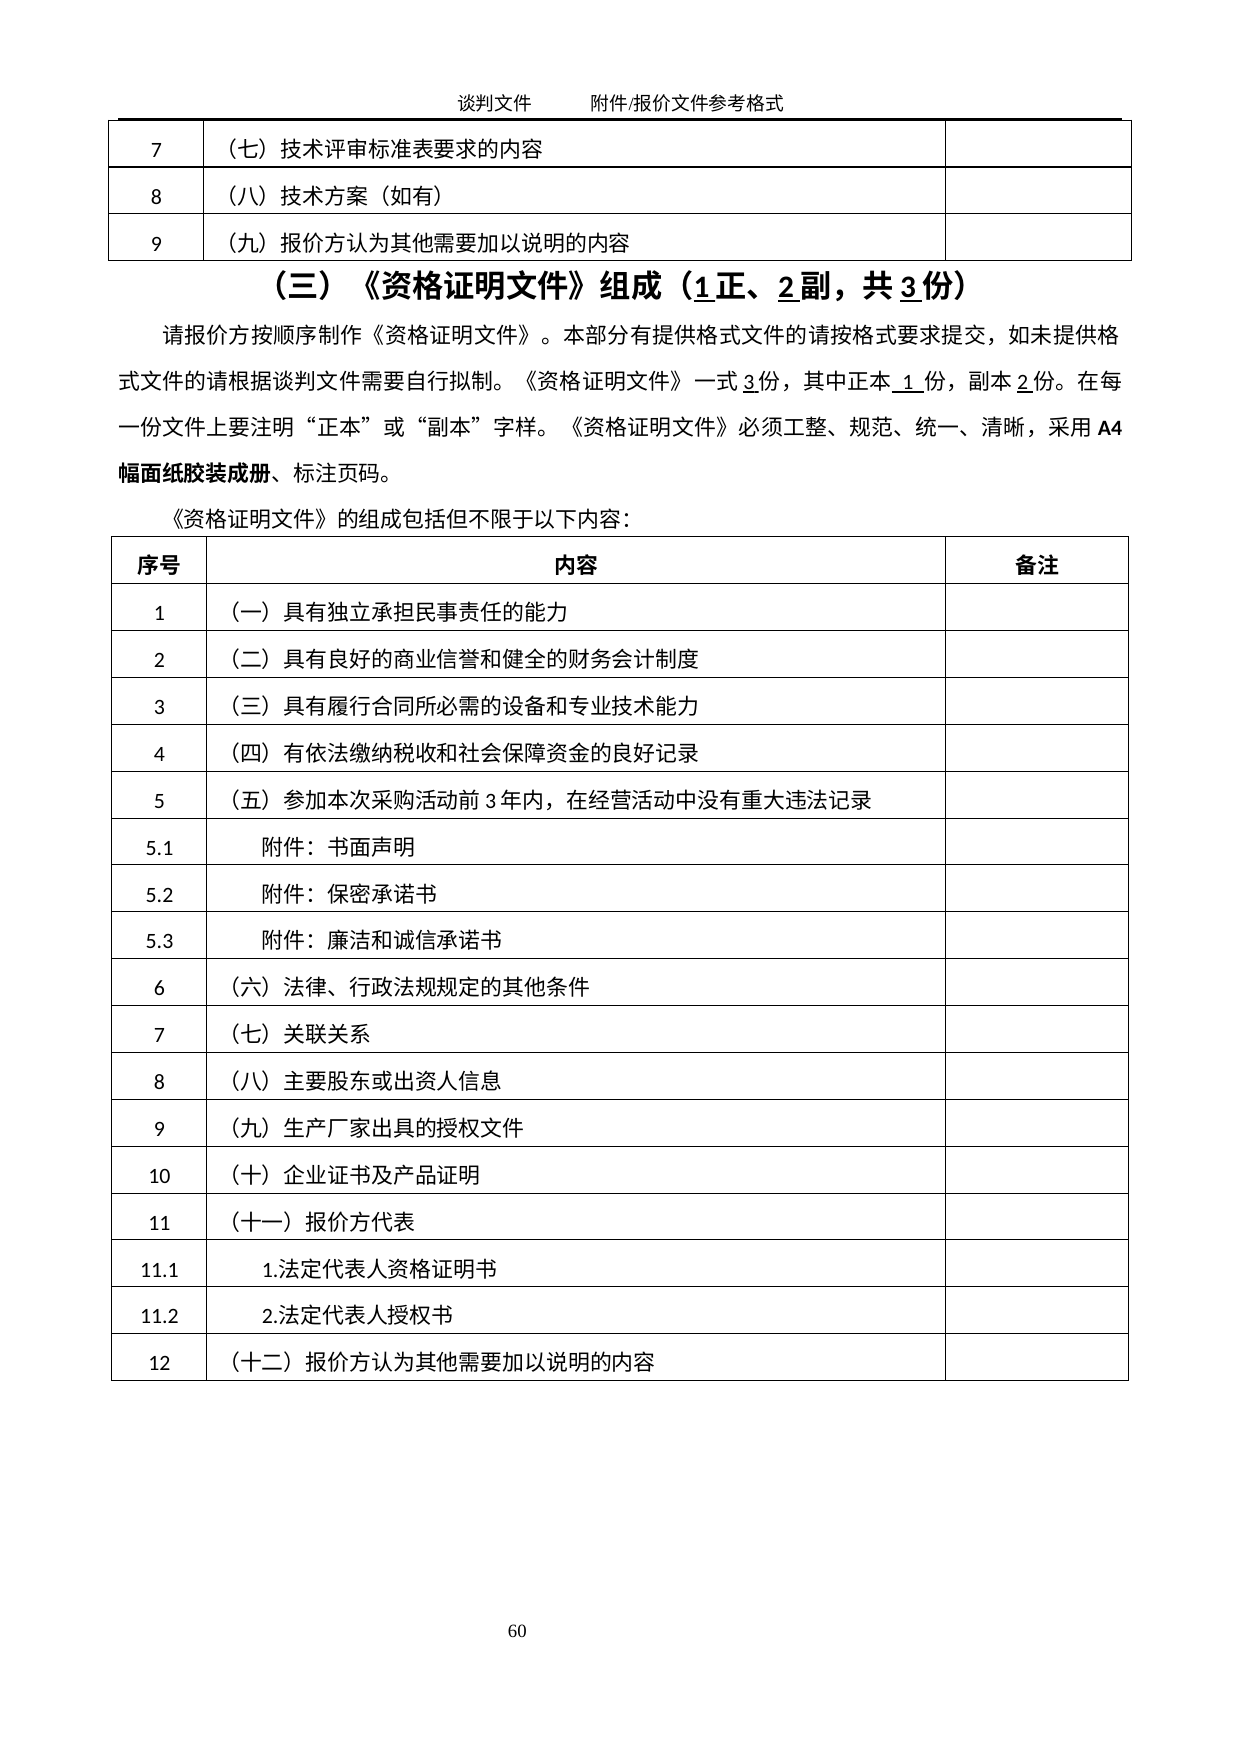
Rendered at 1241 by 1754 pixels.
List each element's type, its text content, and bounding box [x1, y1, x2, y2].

table_cell 9 [109, 214, 203, 260]
table_cell [946, 1053, 1128, 1099]
table_cell （七）技术评审标准表要求的内容 [204, 121, 945, 166]
table_cell （十二）报价方认为其他需要加以说明的内容 [207, 1334, 945, 1380]
table_cell （一）具有独立承担民事责任的能力 [207, 584, 945, 630]
table_cell 5 [112, 772, 206, 817]
table_cell [946, 121, 1131, 166]
table_cell （二）具有良好的商业信誉和健全的财务会计制度 [207, 631, 945, 677]
table_cell 5.3 [112, 912, 206, 958]
table_cell （十一）报价方代表 [207, 1194, 945, 1239]
table_cell （七）关联关系 [207, 1006, 945, 1052]
table_cell 1 [112, 584, 206, 630]
table_header 序号 [112, 537, 206, 583]
table_cell 11 [112, 1194, 206, 1239]
table_cell [946, 1334, 1128, 1380]
table_cell [946, 1100, 1128, 1146]
table_cell 4 [112, 725, 206, 771]
table_cell [946, 772, 1128, 817]
table_cell 12 [112, 1334, 206, 1380]
table_cell （九）报价方认为其他需要加以说明的内容 [204, 214, 945, 260]
table_cell 7 [112, 1006, 206, 1052]
text 请报价方按顺序制作《资格证明文件》。本部分有提供格式文件的请按格式要求提交，如未提供格式文件的请根据谈判文件需要自行拟制。《资格证明文件》一式3份，其中正本 1 份，副本2 份。在每一份文件上要注明“正本”或“副本”字样。《资格证明文件》必须工整、规范、统一、清晰，采用A4幅面纸胶装成册、标注页码。 [118, 307, 1122, 490]
table_cell 6 [112, 959, 206, 1005]
table_cell 5.1 [112, 819, 206, 864]
table_header 备注 [946, 537, 1128, 583]
table_cell 附件：书面声明 [207, 819, 945, 864]
table_cell （八）技术方案（如有） [204, 168, 945, 213]
table_cell [946, 1240, 1128, 1286]
table_cell [946, 1194, 1128, 1239]
table_cell （五）参加本次采购活动前3年内，在经营活动中没有重大违法记录 [207, 772, 945, 817]
text 《资格证明文件》的组成包括但不限于以下内容： [118, 490, 1122, 536]
table_cell [946, 214, 1131, 260]
table_cell [946, 168, 1131, 213]
subtitle （三）《资格证明文件》组成（1正、2副，共3份） [118, 261, 1122, 307]
table_cell 8 [112, 1053, 206, 1099]
table_cell （十）企业证书及产品证明 [207, 1147, 945, 1192]
table_cell [946, 912, 1128, 958]
table_cell 2.法定代表人授权书 [207, 1287, 945, 1333]
table_cell [946, 725, 1128, 771]
table_header 内容 [207, 537, 945, 583]
table_cell （八）主要股东或出资人信息 [207, 1053, 945, 1099]
table_cell 1.法定代表人资格证明书 [207, 1240, 945, 1286]
table_cell [946, 959, 1128, 1005]
table_cell 附件：廉洁和诚信承诺书 [207, 912, 945, 958]
table_cell 附件：保密承诺书 [207, 865, 945, 911]
table_cell （三）具有履行合同所必需的设备和专业技术能力 [207, 678, 945, 724]
table_cell （六）法律、行政法规规定的其他条件 [207, 959, 945, 1005]
table_cell [946, 584, 1128, 630]
table_cell 11.1 [112, 1240, 206, 1286]
table_cell [946, 1147, 1128, 1192]
table_cell 10 [112, 1147, 206, 1192]
table_cell 8 [109, 168, 203, 213]
table_cell [946, 678, 1128, 724]
table_cell [946, 865, 1128, 911]
table_cell 7 [109, 121, 203, 166]
table_cell 3 [112, 678, 206, 724]
table_cell [946, 819, 1128, 864]
table_cell [946, 1287, 1128, 1333]
table_cell 2 [112, 631, 206, 677]
table_cell 9 [112, 1100, 206, 1146]
table_cell 5.2 [112, 865, 206, 911]
table_cell [946, 631, 1128, 677]
table_cell （四）有依法缴纳税收和社会保障资金的良好记录 [207, 725, 945, 771]
table_cell [946, 1006, 1128, 1052]
table_cell 11.2 [112, 1287, 206, 1333]
table_cell （九）生产厂家出具的授权文件 [207, 1100, 945, 1146]
